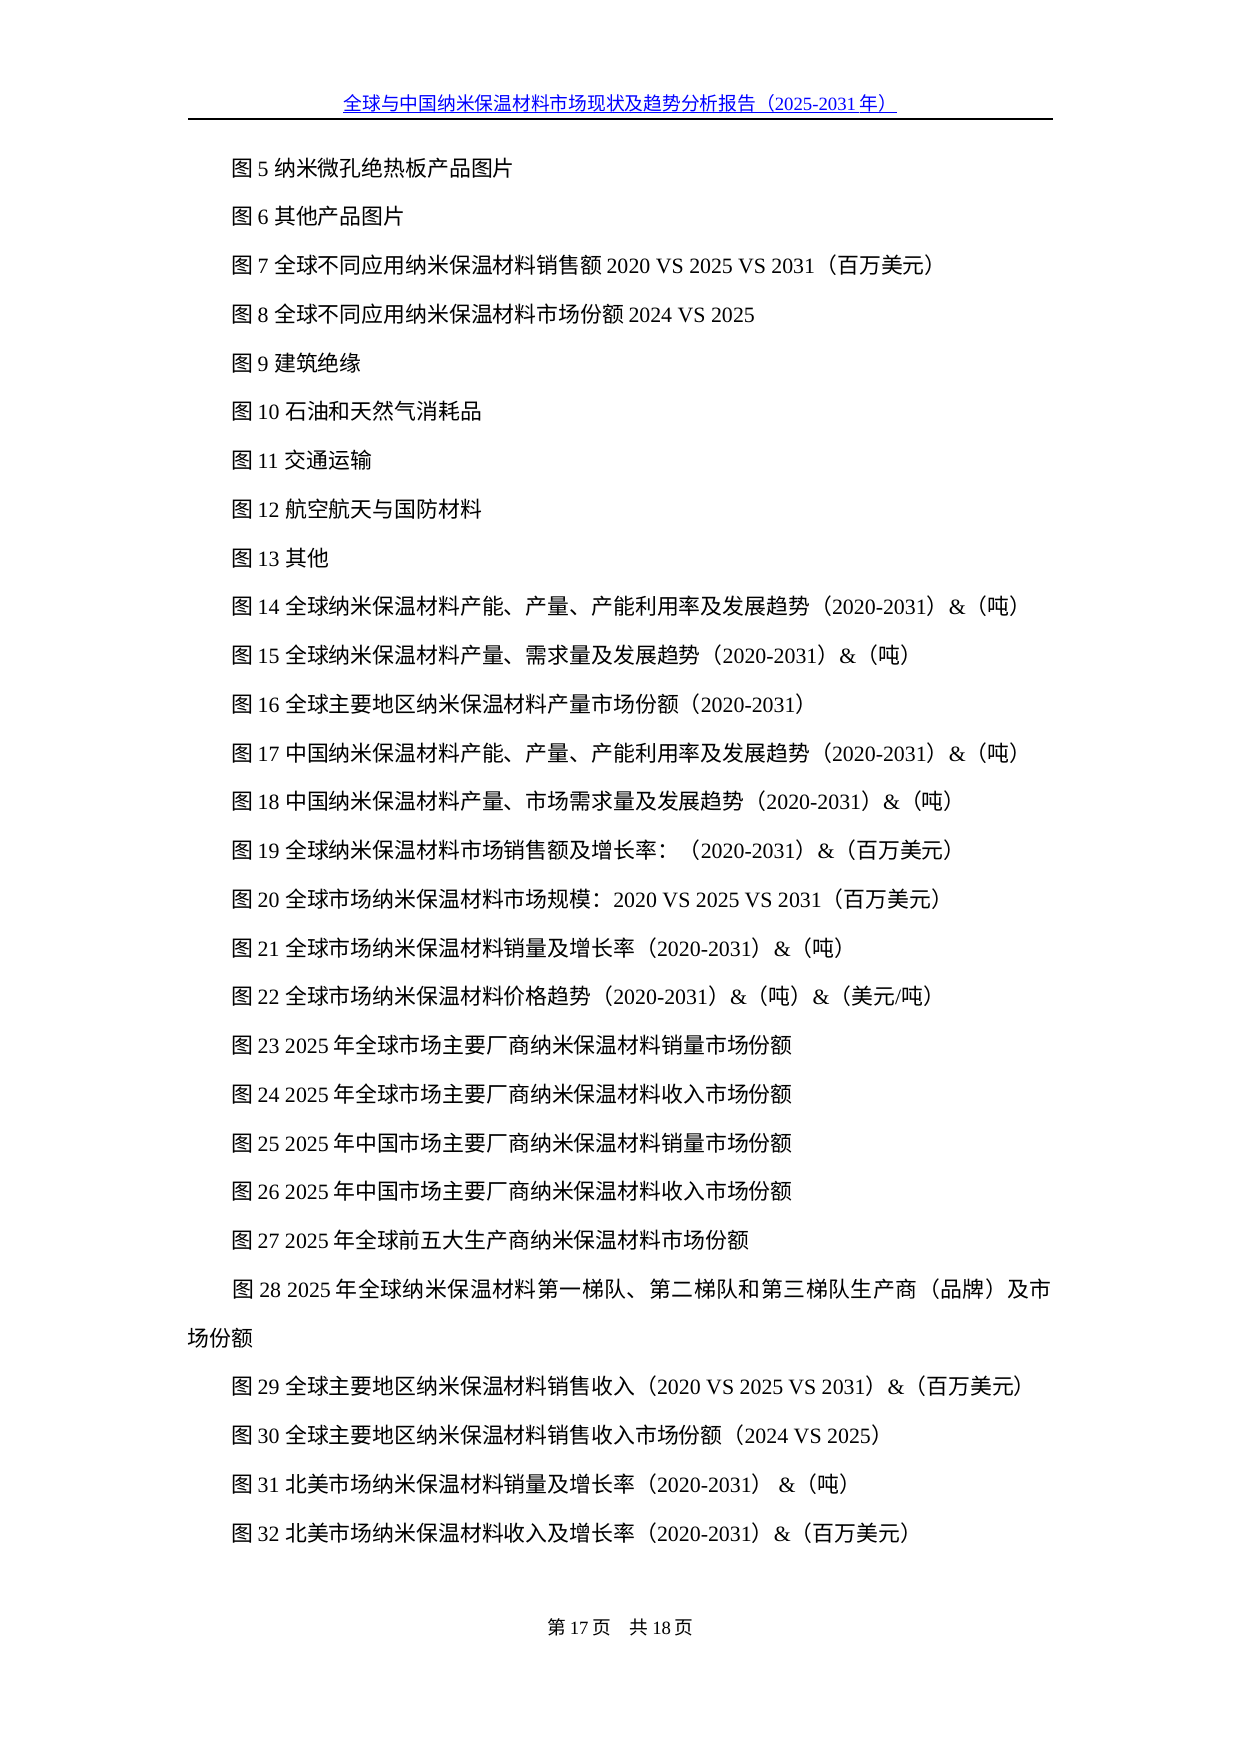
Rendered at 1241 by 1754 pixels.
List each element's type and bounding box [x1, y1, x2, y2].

text [187, 150, 1053, 1548]
